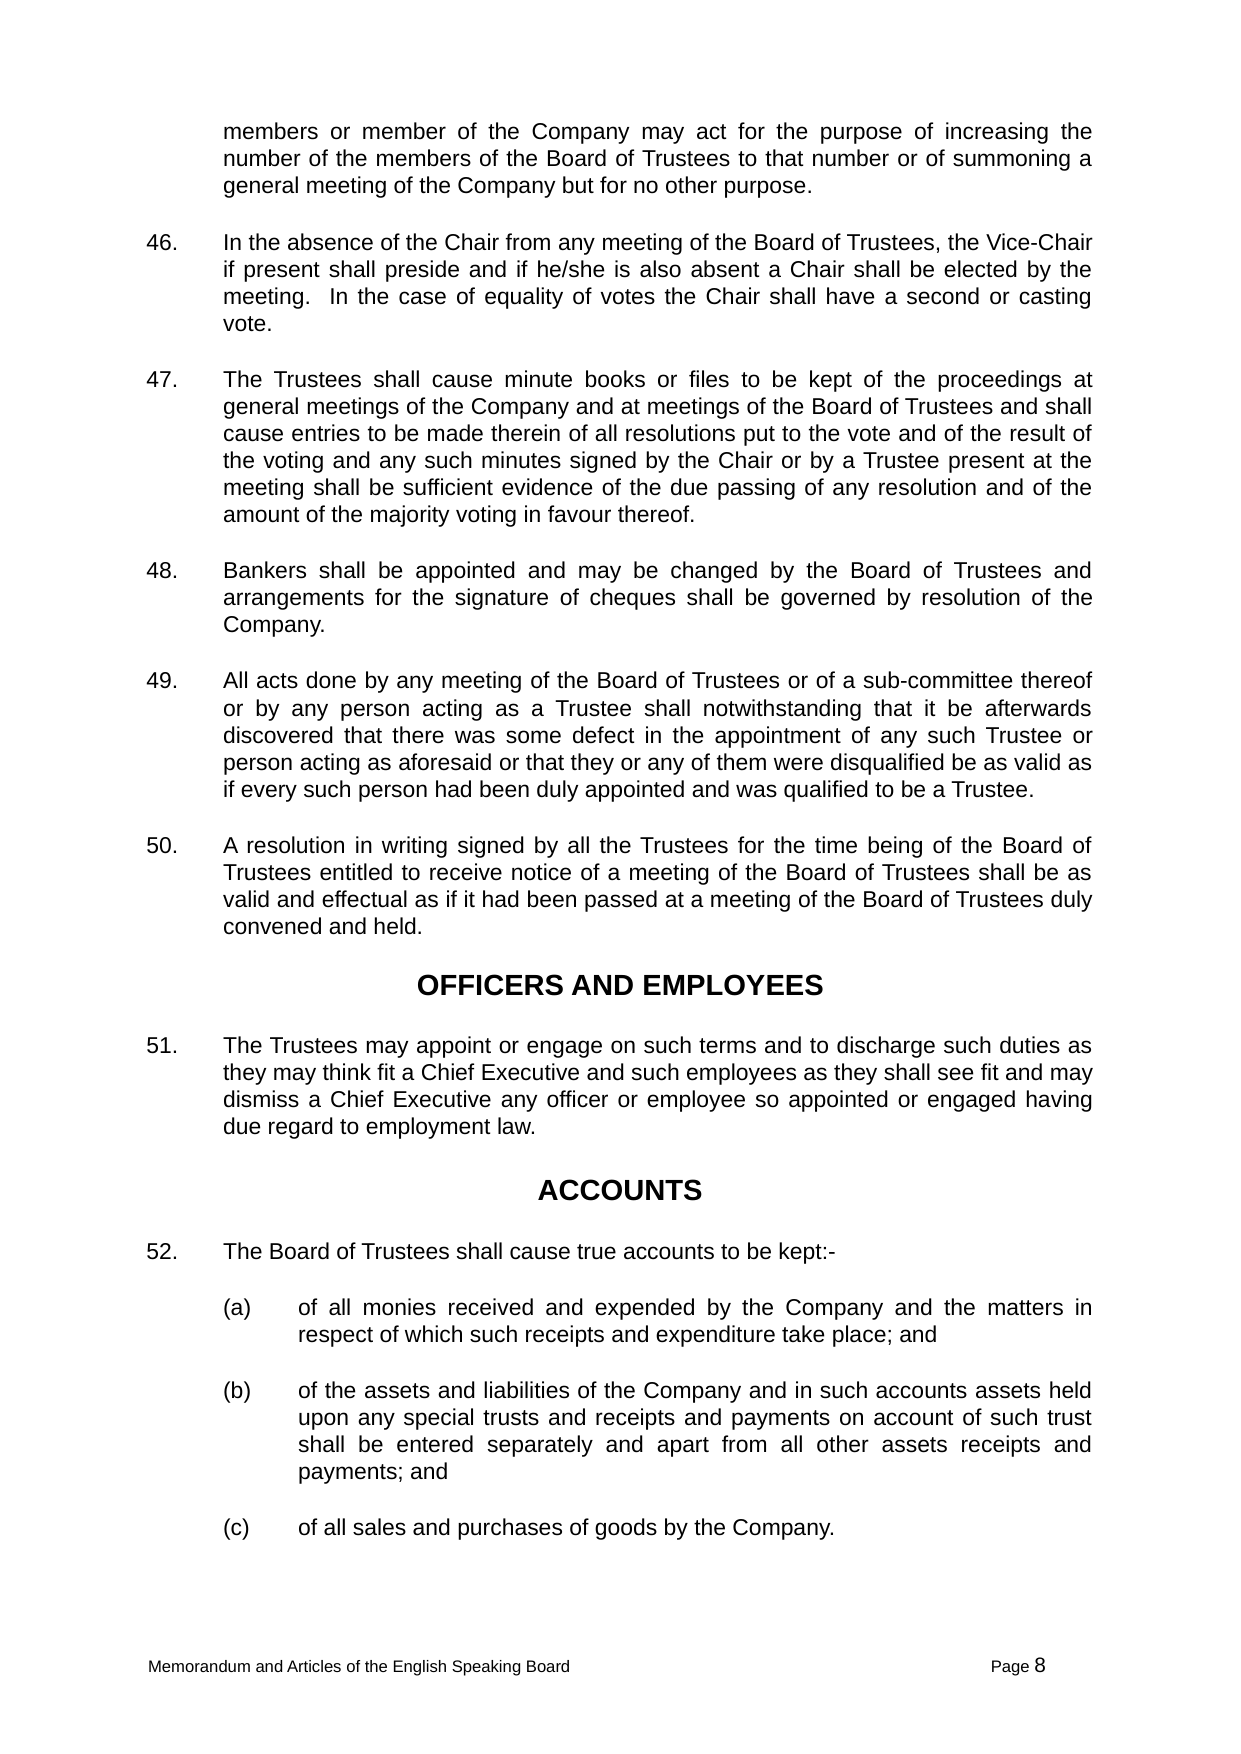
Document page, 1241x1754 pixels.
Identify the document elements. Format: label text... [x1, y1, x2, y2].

list A resolution in writing signed by all the Trustees for the time being of the Board of Trustees entitled to receive notice of a meeting of the Board of Trustees shall be as valid and effectual as if it had been passed at a meeting of the Board of Trustees duly convened and held. [146, 832, 1093, 939]
subtitle ACCOUNTS [148, 1173, 1092, 1207]
list All acts done by any meeting of the Board of Trustees or of a sub-committee thereof or by any person acting as a Trustee shall notwithstanding that it be afterwards discovered that there was some defect in the appointment of any such Trustee or person acting as aforesaid or that they or any of them were disqualified be as valid as if every such person had been duly appointed and was qualified to be a Trustee. [146, 667, 1093, 802]
list of the assets and liabilities of the Company and in such accounts assets held upon any special trusts and receipts and payments on account of such trust shall be entered separately and apart from all other assets receipts and payments; and [223, 1377, 1093, 1484]
list The Board of Trustees shall cause true accounts to be kept:- [146, 1238, 1093, 1264]
list Bankers shall be appointed and may be changed by the Board of Trustees and arrangements for the signature of cheques shall be governed by resolution of the Company. [146, 557, 1093, 638]
list of all sales and purchases of goods by the Company. [223, 1514, 1093, 1540]
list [146, 118, 1093, 199]
subtitle OFFICERS AND EMPLOYEES [148, 968, 1093, 1002]
list The Trustees may appoint or engage on such terms and to discharge such duties as they may think fit a Chief Executive and such employees as they shall see fit and may dismiss a Chief Executive any officer or employee so appointed or engaged having due regard to employment law. [146, 1032, 1093, 1139]
list The Trustees shall cause minute books or files to be kept of the proceedings at general meetings of the Company and at meetings of the Board of Trustees and shall cause entries to be made therein of all resolutions put to the vote and of the result of the voting and any such minutes signed by the Chair or by a Trustee present at the meeting shall be sufficient evidence of the due passing of any resolution and of the amount of the majority voting in favour thereof. [146, 366, 1093, 527]
list of all monies received and expended by the Company and the matters in respect of which such receipts and expenditure take place; and [223, 1294, 1093, 1347]
list In the absence of the Chair from any meeting of the Board of Trustees, the Vice-Chair if present shall preside and if he/she is also absent a Chair shall be elected by the meeting. In the case of equality of votes the Chair shall have a second or casting vote. [146, 228, 1093, 336]
